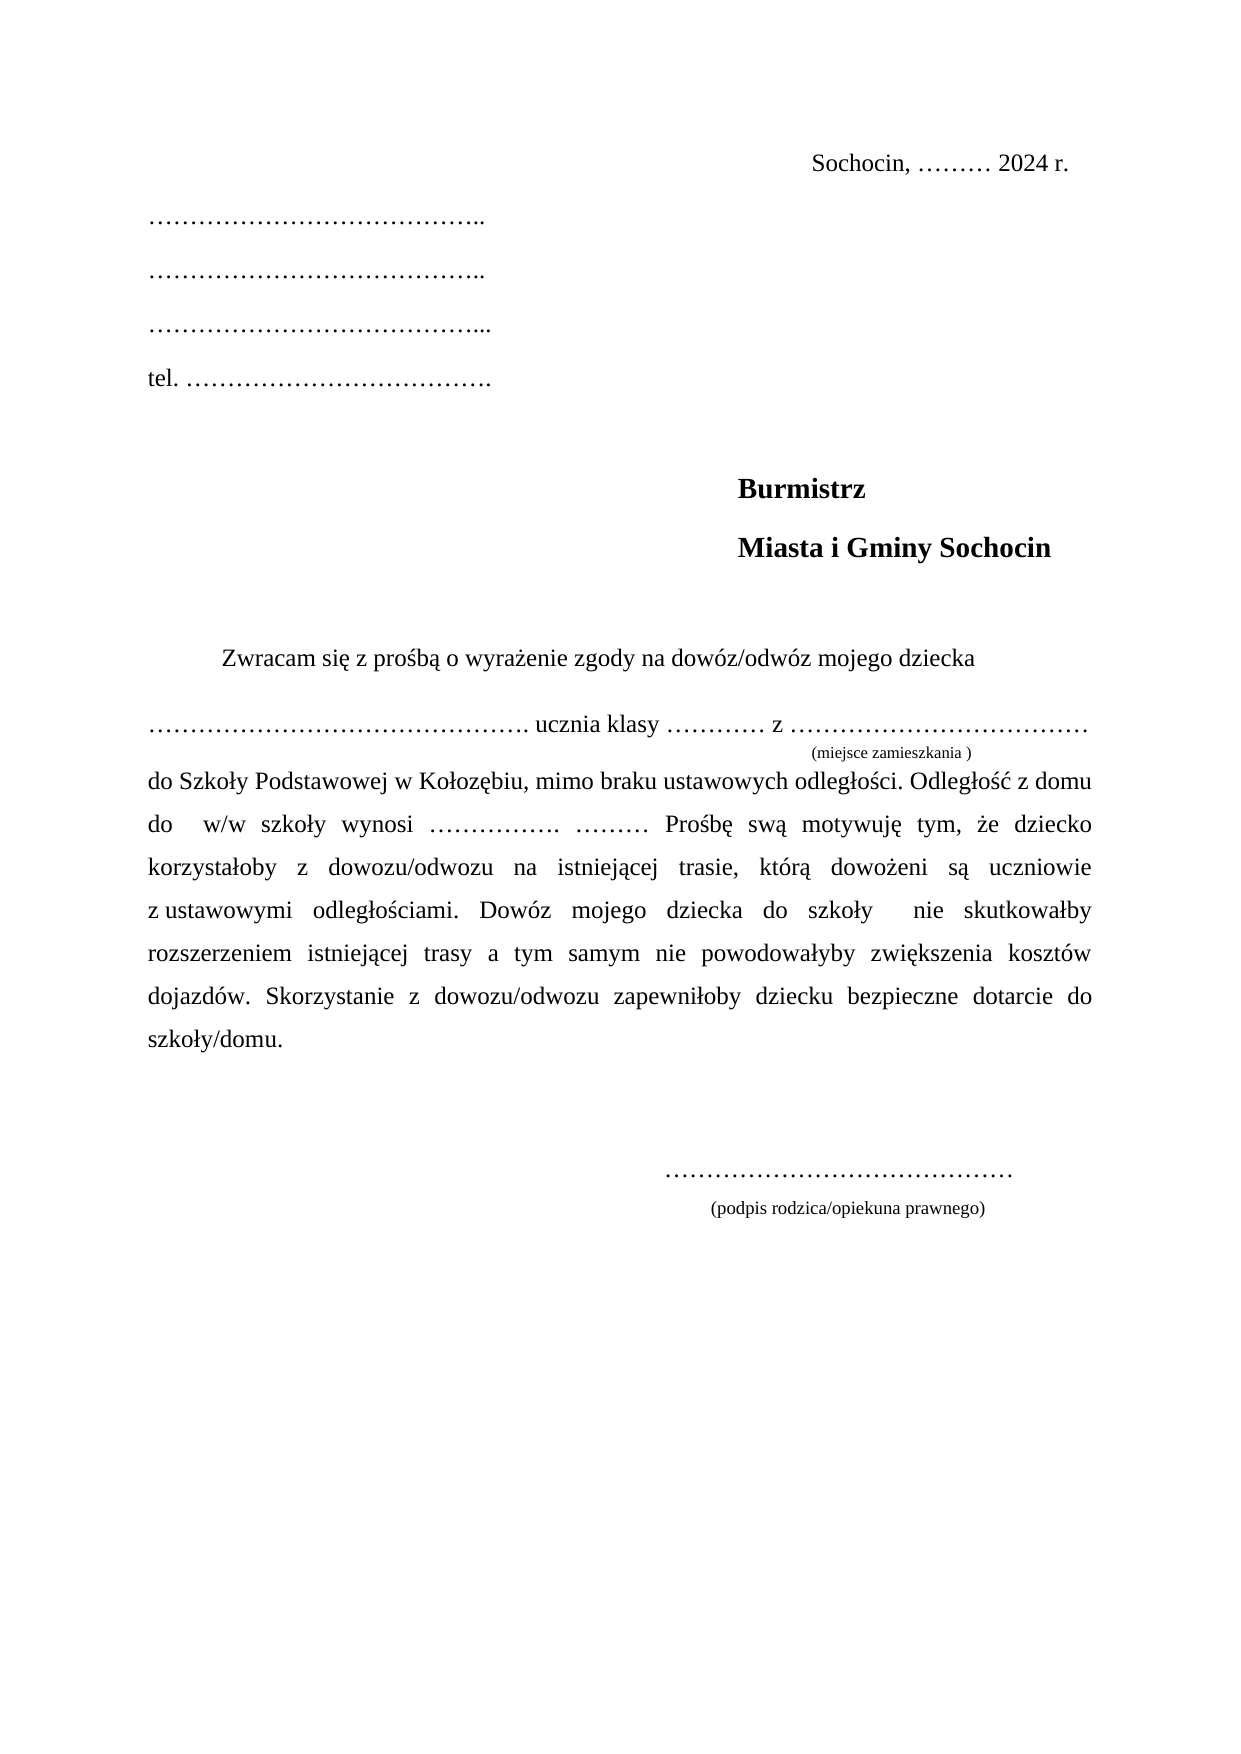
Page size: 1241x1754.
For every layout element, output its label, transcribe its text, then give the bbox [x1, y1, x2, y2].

text do Szkoły Podstawowej w Kołozębiu, mimo braku ustawowych odległości. Odległość z domu do w/w szkoły wynosi ……………. ……… Prośbę swą motywuję tym, że dziecko korzystałoby z dowozu/odwozu na istniejącej trasie, którą dowożeni są uczniowie z ustawowymi odległościami. Dowóz mojego dziecka do szkoły nie skutkowałby rozszerzeniem istniejącej trasy a tym samym nie powodowałyby zwiększenia kosztów dojazdów. Skorzystanie z dowozu/odwozu zapewniłoby dziecku bezpieczne dotarcie do szkoły/domu. [148, 766, 1093, 1053]
text Burmistrz [738, 471, 1093, 504]
text …………………………………... [148, 309, 1093, 338]
text Zwracam się z prośbą o wyrażenie zgody na dowóz/odwóz mojego dziecka [148, 643, 1093, 672]
text ………………………………….. [148, 255, 1093, 284]
text …………………………………… [590, 1154, 1093, 1183]
text (podpis rodzica/opiekuna prawnego) [664, 1197, 1093, 1219]
text (miejsce zamieszkania ) [148, 742, 1093, 762]
text tel. ………………………………. [148, 363, 1093, 392]
text Miasta i Gminy Sochocin [738, 530, 1093, 564]
text Sochocin, ……… 2024 r. [738, 148, 1093, 176]
text ………………………………….. [148, 201, 1093, 230]
text ………………………………………. ucznia klasy ………… z ……………………………… [148, 676, 1093, 738]
